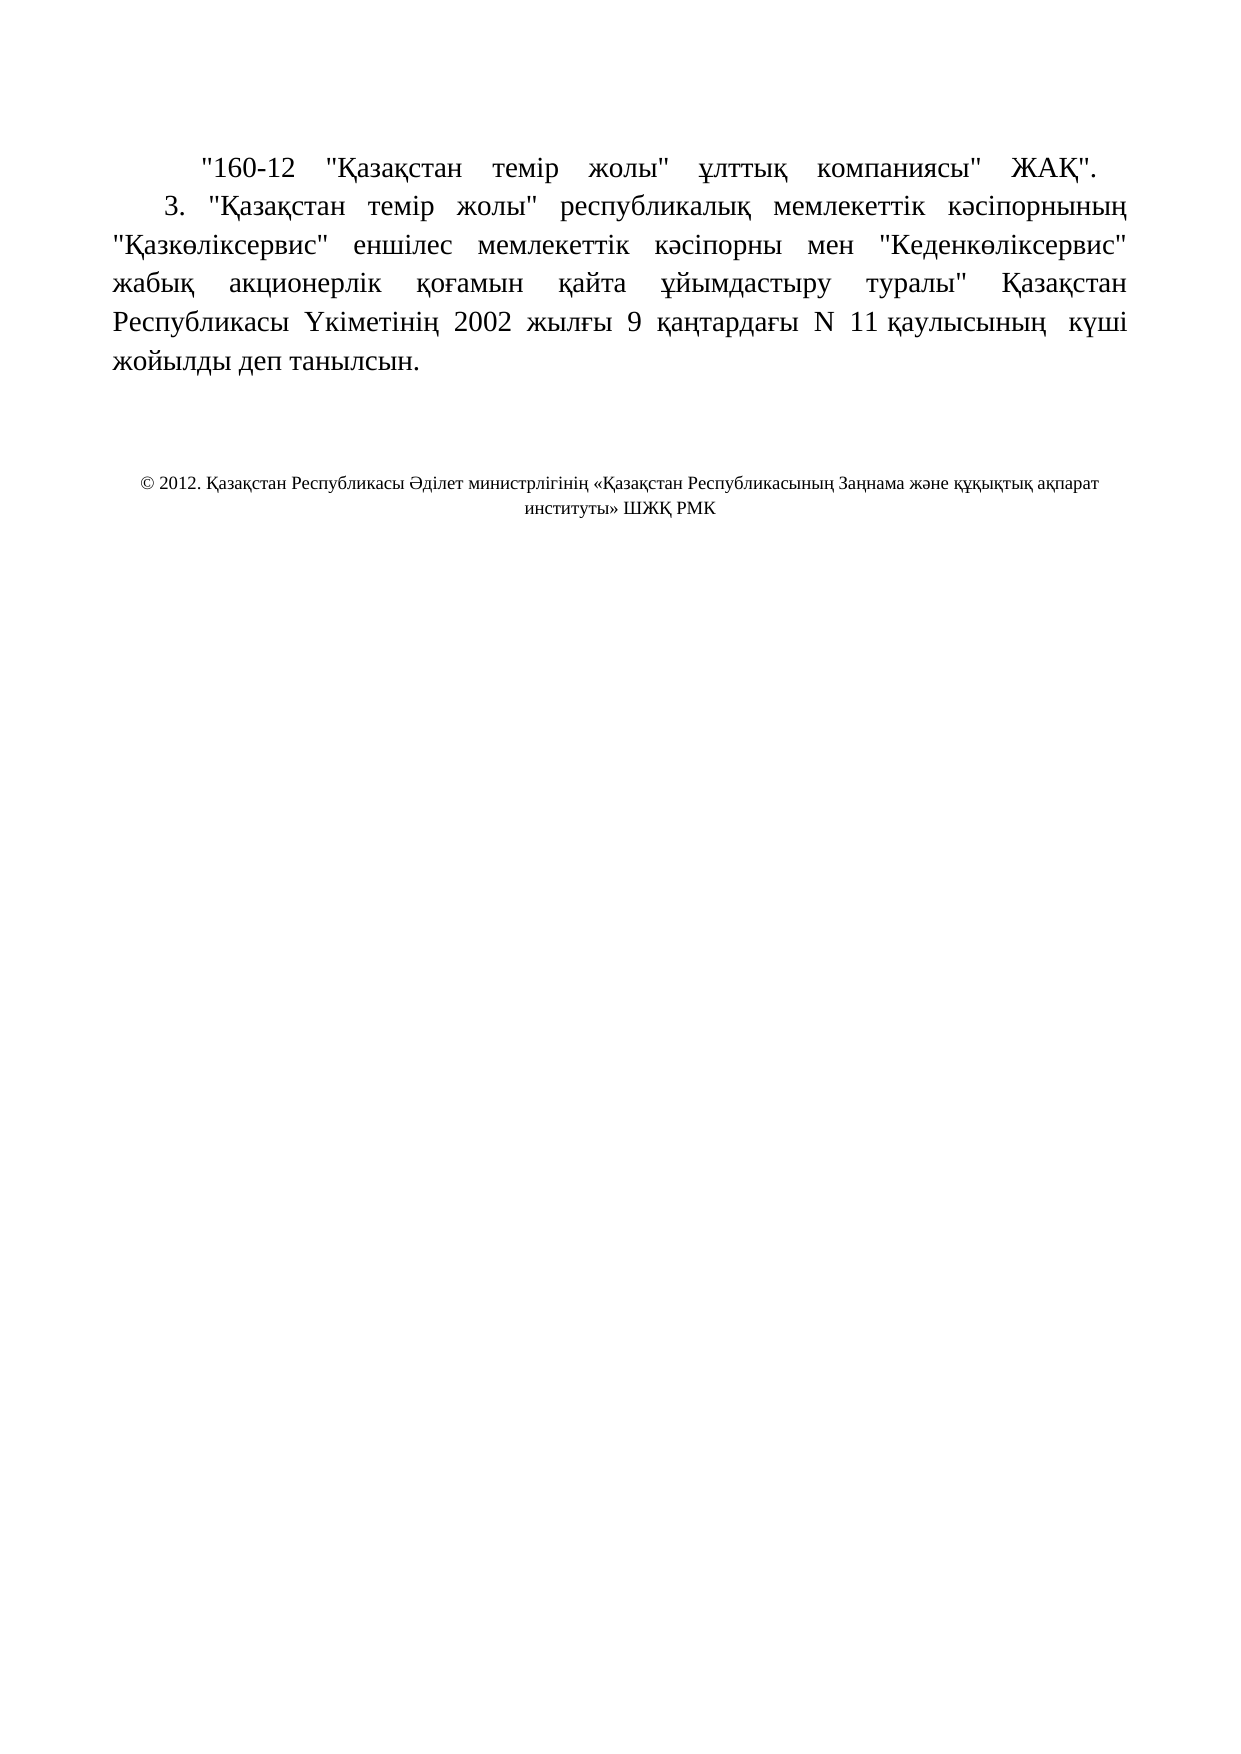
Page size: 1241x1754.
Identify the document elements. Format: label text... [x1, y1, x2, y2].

text © 2012. Қазақстан Республикасы Әділет министрлігінің «Қазақстан Республикасының Заңнама және құқықтық ақпарат институты» ШЖҚ РМК [112, 472, 1128, 518]
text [112, 150, 1128, 376]
